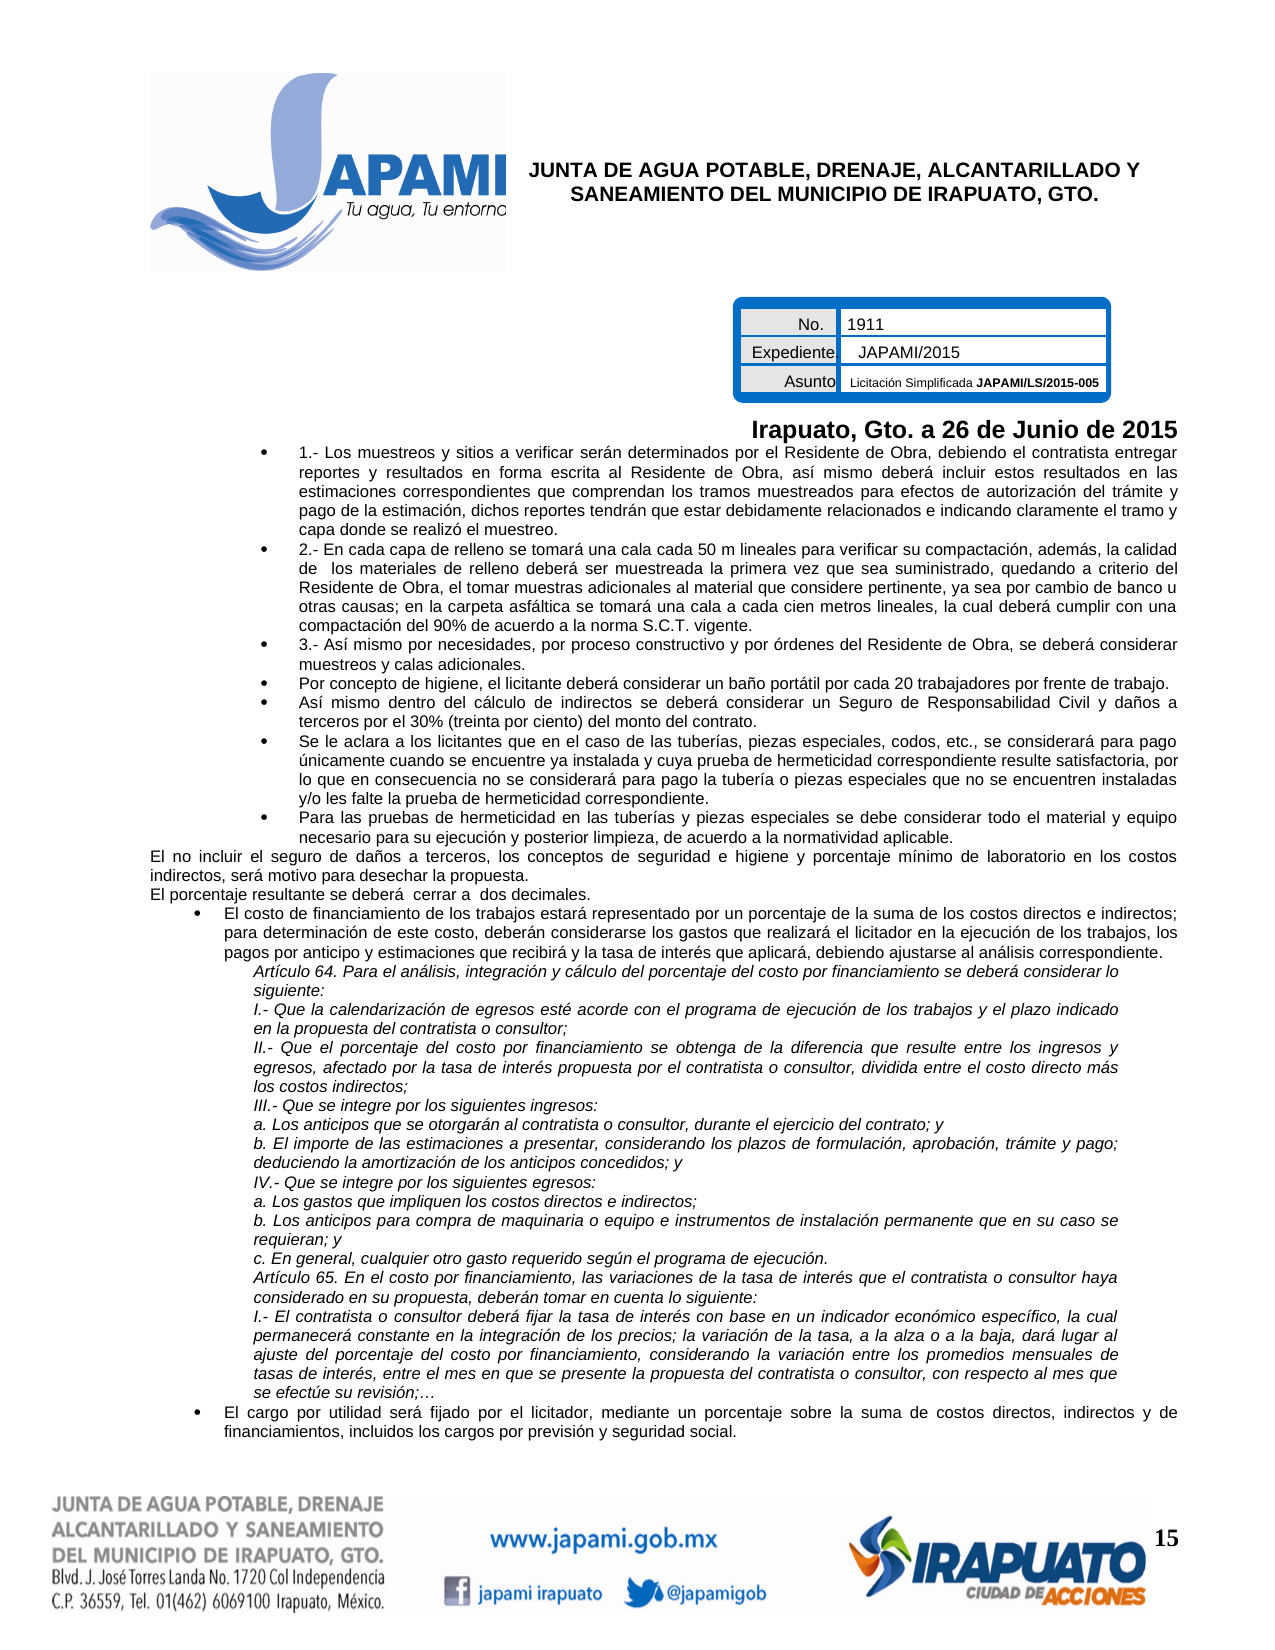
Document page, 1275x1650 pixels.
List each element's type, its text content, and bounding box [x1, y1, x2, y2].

text Artículo 64. Para el análisis, integración y cálculo del porcentaje del costo por financiamiento se deberá considerar lo siguiente: [253, 962, 1120, 1000]
text El porcentaje resultante se deberá cerrar a dos decimales. [150, 885, 1179, 904]
picture [150, 73, 506, 271]
text b. Los anticipos para compra de maquinaria o equipo e instrumentos de instalación permanente que en su caso se requieran; y [253, 1211, 1120, 1249]
text El no incluir el seguro de daños a terceros, los conceptos de seguridad e higiene y porcentaje mínimo de laboratorio en los costos indirectos, será motivo para desechar la propuesta. [150, 847, 1179, 885]
list Por concepto de higiene, el licitante deberá considerar un baño portátil por cada 20 trabajadores por frente de trabajo. [261, 674, 1179, 693]
text II.- Que el porcentaje del costo por financiamiento se obtenga de la diferencia que resulte entre los ingresos y egresos, afectado por la tasa de interés propuesta por el contratista o consultor, dividida entre el costo directo más los costos indirectos; [253, 1038, 1120, 1096]
list Para las pruebas de hermeticidad en las tuberías y piezas especiales se debe considerar todo el material y equipo necesario para su ejecución y posterior limpieza, de acuerdo a la normatividad aplicable. [261, 808, 1179, 847]
text I.- El contratista o consultor deberá fijar la tasa de interés con base en un indicador económico específico, la cual permanecerá constante en la integración de los precios; la variación de la tasa, a la alza o a la baja, dará lugar al ajuste del porcentaje del costo por financiamiento, considerando la variación entre los promedios mensuales de tasas de interés, entre el mes en que se presente la propuesta del contratista o consultor, con respecto al mes que se efectúe su revisión;… [253, 1307, 1120, 1402]
text b. El importe de las estimaciones a presentar, considerando los plazos de formulación, aprobación, trámite y pago; deduciendo la amortización de los anticipos concedidos; y [253, 1134, 1120, 1172]
picture [51, 1496, 1146, 1613]
list El cargo por utilidad será fijado por el licitador, mediante un porcentaje sobre la suma de costos directos, indirectos y de financiamientos, incluidos los cargos por previsión y seguridad social. [194, 1402, 1179, 1441]
text a. Los anticipos que se otorgarán al contratista o consultor, durante el ejercicio del contrato; y [253, 1115, 1120, 1134]
text III.- Que se integre por los siguientes ingresos: [253, 1096, 1120, 1115]
list Así mismo dentro del cálculo de indirectos se deberá considerar un Seguro de Responsabilidad Civil y daños a terceros por el 30% (treinta por ciento) del monto del contrato. [261, 693, 1179, 731]
list 3.- Así mismo por necesidades, por proceso constructivo y por órdenes del Residente de Obra, se deberá considerar muestreos y calas adicionales. [261, 635, 1179, 674]
text Artículo 65. En el costo por financiamiento, las variaciones de la tasa de interés que el contratista o consultor haya considerado en su propuesta, deberán tomar en cuenta lo siguiente: [253, 1268, 1120, 1307]
list Se le aclara a los licitantes que en el caso de las tuberías, piezas especiales, codos, etc., se considerará para pago únicamente cuando se encuentre ya instalada y cuya prueba de hermeticidad correspondiente resulte satisfactoria, por lo que en consecuencia no se considerará para pago la tubería o piezas especiales que no se encuentren instaladas y/o les falte la prueba de hermeticidad correspondiente. [261, 731, 1179, 808]
text I.- Que la calendarización de egresos esté acorde con el programa de ejecución de los trabajos y el plazo indicado en la propuesta del contratista o consultor; [253, 1000, 1120, 1038]
text a. Los gastos que impliquen los costos directos e indirectos; [253, 1192, 1120, 1211]
text c. En general, cualquier otro gasto requerido según el programa de ejecución. [253, 1249, 1120, 1268]
list El costo de financiamiento de los trabajos estará representado por un porcentaje de la suma de los costos directos e indirectos; para determinación de este costo, deberán considerarse los gastos que realizará el licitador en la ejecución de los trabajos, los pagos por anticipo y estimaciones que recibirá y la tasa de interés que aplicará, debiendo ajustarse al análisis correspondiente. [194, 904, 1179, 962]
list 2.- En cada capa de relleno se tomará una cala cada 50 m lineales para verificar su compactación, además, la calidad de los materiales de relleno deberá ser muestreada la primera vez que sea suministrado, quedando a criterio del Residente de Obra, el tomar muestras adicionales al material que considere pertinente, ya sea por cambio de banco u otras causas; en la carpeta asfáltica se tomará una cala a cada cien metros lineales, la cual deberá cumplir con una compactación del 90% de acuerdo a la norma S.C.T. vigente. [261, 539, 1179, 635]
text IV.- Que se integre por los siguientes egresos: [253, 1172, 1120, 1192]
list 1.- Los muestreos y sitios a verificar serán determinados por el Residente de Obra, debiendo el contratista entregar reportes y resultados en forma escrita al Residente de Obra, así mismo deberá incluir estos resultados en las estimaciones correspondientes que comprendan los tramos muestreados para efectos de autorización del trámite y pago de la estimación, dichos reportes tendrán que estar debidamente relacionados e indicando claramente el tramo y capa donde se realizó el muestreo. [261, 443, 1179, 539]
